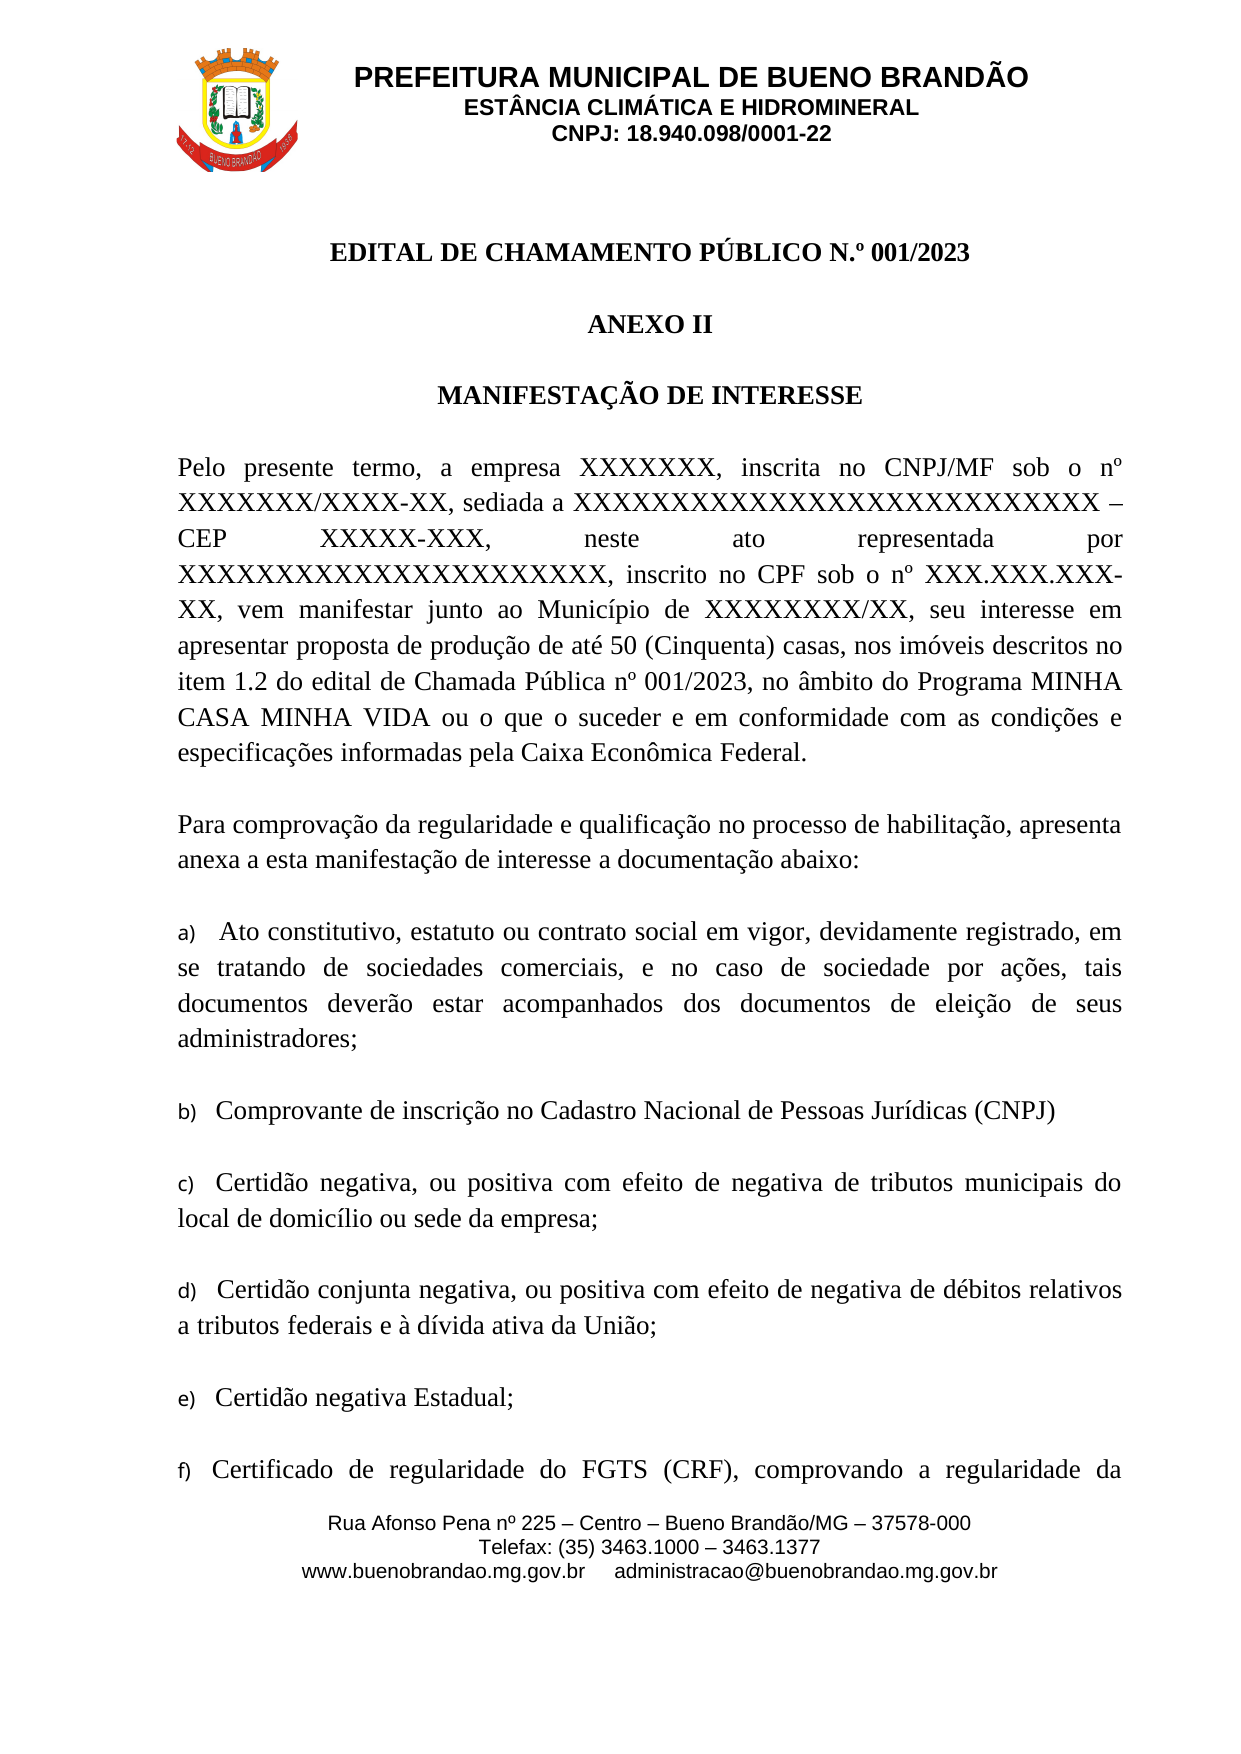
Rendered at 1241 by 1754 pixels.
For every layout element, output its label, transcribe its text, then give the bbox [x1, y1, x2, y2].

list Certificado de regularidade do FGTS (CRF), comprovando a regularidade da empresa relativamente ao Fundo de Garantida por Tempo de Serviço (FGTS) [177, 1453, 1123, 1484]
picture [175, 48, 298, 171]
list Certidão conjunta negativa, ou positiva com efeito de negativa de débitos relativos a tributos federais e à dívida ativa da União; [177, 1273, 1123, 1341]
text MANIFESTAÇÃO DE INTERESSE [177, 379, 1123, 410]
list Certidão negativa, ou positiva com efeito de negativa de tributos municipais do local de domicílio ou sede da empresa; [177, 1166, 1123, 1233]
text Para comprovação da regularidade e qualificação no processo de habilitação, apresenta anexa a esta manifestação de interesse a documentação abaixo: [177, 808, 1123, 875]
subtitle ANEXO II [177, 308, 1123, 339]
list Certidão negativa Estadual; [177, 1381, 1123, 1412]
subtitle EDITAL DE CHAMAMENTO PÚBLICO N.º 001/2023 [177, 236, 1123, 267]
list Comprovante de inscrição no Cadastro Nacional de Pessoas Jurídicas (CNPJ) [177, 1094, 1123, 1126]
text Pelo presente termo, a empresa XXXXXXX, inscrita no CNPJ/MF sob o nº XXXXXXX/XXXX-XX, sediada a XXXXXXXXXXXXXXXXXXXXXXXXXXX – CEP XXXXX-XXX, neste ato representada por XXXXXXXXXXXXXXXXXXXXXX, inscrito no CPF sob o nº XXX.XXX.XXX-XX, vem manifestar junto ao Município de XXXXXXXX/XX, seu interesse em apresentar proposta de produção de até 50 (Cinquenta) casas, nos imóveis descritos no item 1.2 do edital de Chamada Pública nº 001/2023, no âmbito do Programa MINHA CASA MINHA VIDA ou o que o suceder e em conformidade com as condições e especificações informadas pela Caixa Econômica Federal. [177, 451, 1123, 768]
list Ato constitutivo, estatuto ou contrato social em vigor, devidamente registrado, em se tratando de sociedades comerciais, e no caso de sociedade por ações, tais documentos deverão estar acompanhados dos documentos de eleição de seus administradores; [177, 915, 1123, 1054]
